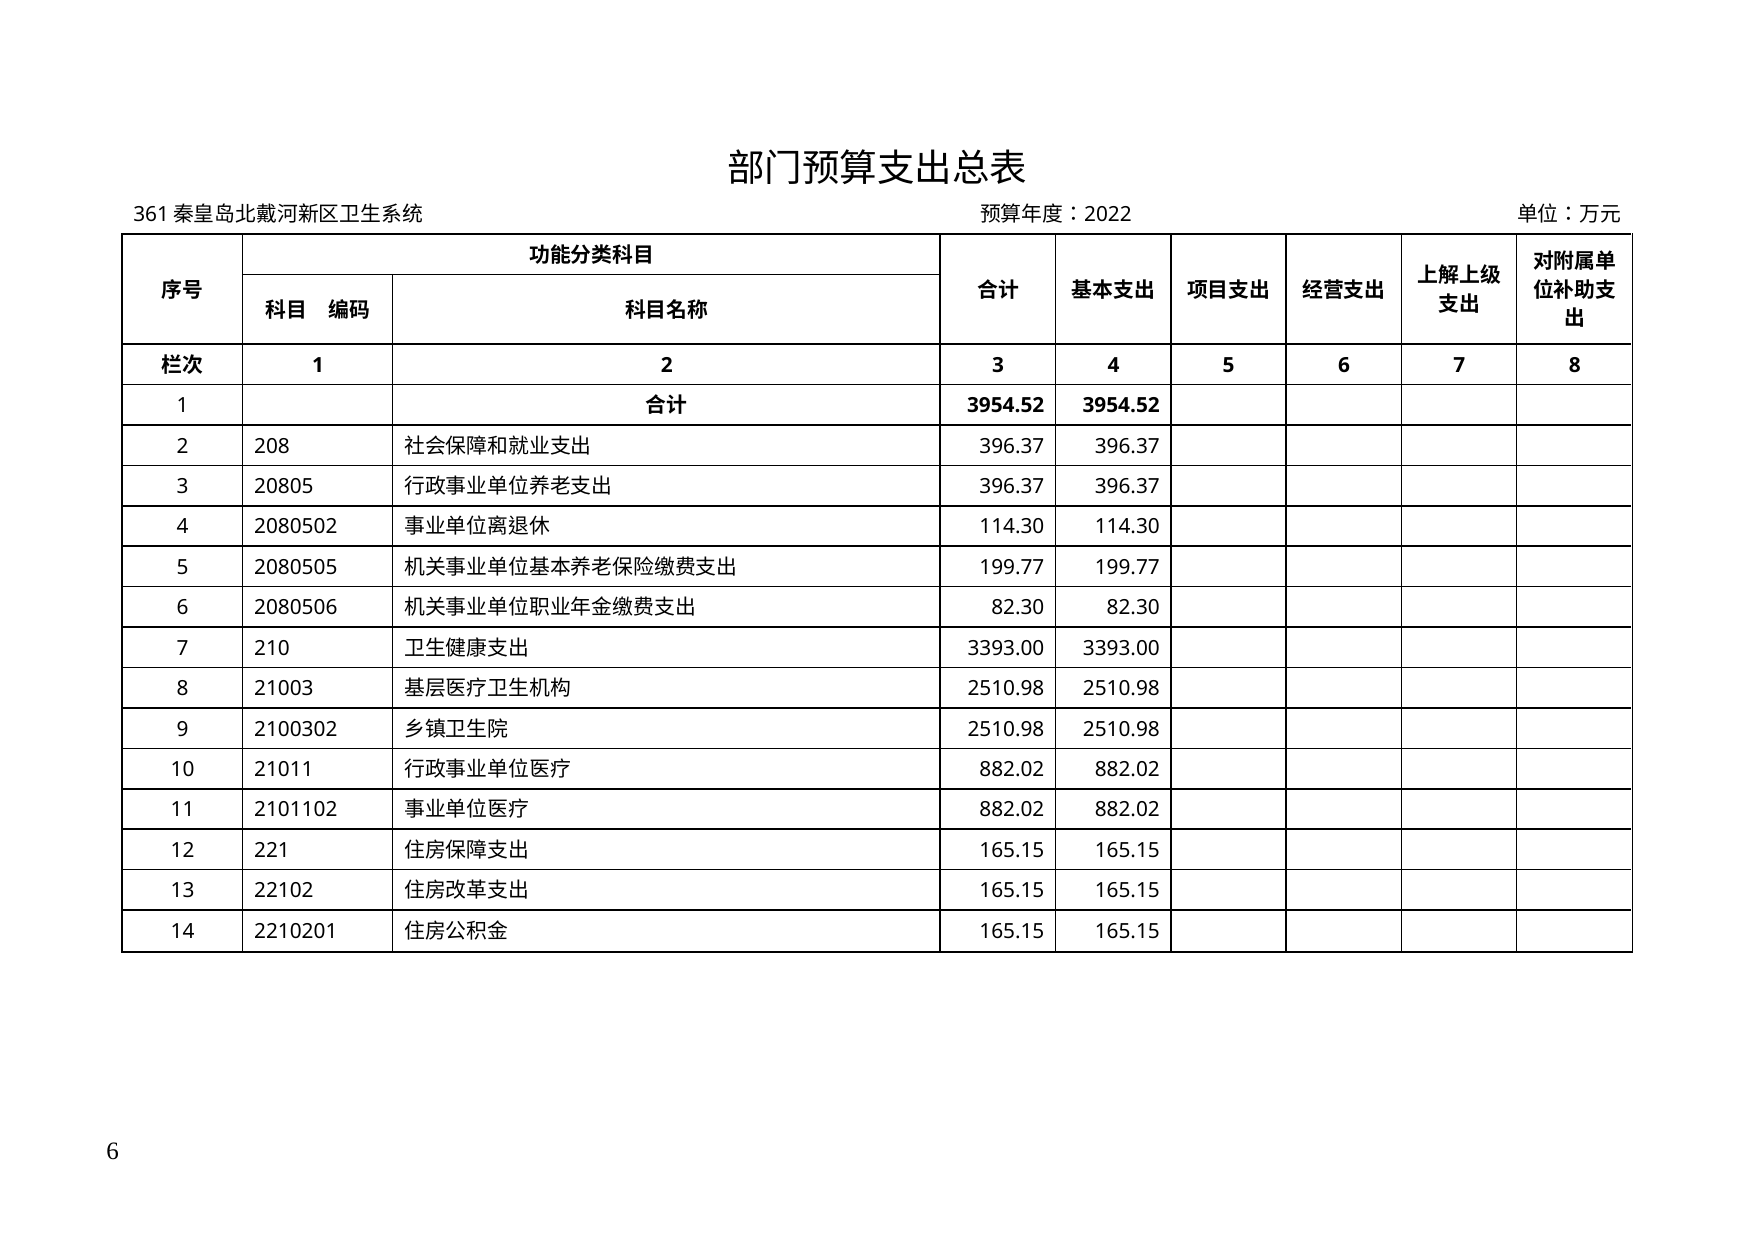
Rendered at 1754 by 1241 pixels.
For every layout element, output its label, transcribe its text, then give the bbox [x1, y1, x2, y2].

table_cell 乡镇卫生院 [393, 709, 939, 747]
table_cell 396.37 [941, 426, 1055, 464]
table_cell 165.15 [941, 870, 1055, 909]
table_cell [1172, 587, 1285, 626]
table_cell [1517, 869, 1632, 909]
table_cell [1172, 911, 1285, 951]
table_cell [1517, 667, 1632, 707]
table_cell 行政事业单位养老支出 [393, 466, 939, 505]
table_cell 8 [1517, 343, 1632, 384]
table_cell [1402, 547, 1516, 586]
table_cell [1402, 385, 1516, 424]
table_cell 165.15 [941, 911, 1055, 951]
table_cell 165.15 [941, 830, 1055, 869]
table_cell 7 [1402, 345, 1516, 384]
table_cell [1517, 828, 1632, 869]
table_cell 5 [123, 547, 242, 586]
table_cell [1172, 466, 1285, 505]
table_cell [1172, 628, 1285, 667]
table_cell [1172, 709, 1285, 747]
table_cell [1517, 707, 1632, 747]
table_cell 12 [123, 830, 242, 869]
table_cell 1 [123, 385, 242, 424]
table_cell 882.02 [941, 749, 1055, 788]
table_cell [1402, 628, 1516, 667]
table_cell [1517, 505, 1632, 545]
table_cell [1287, 466, 1401, 505]
table_cell 882.02 [1056, 749, 1170, 788]
table_cell [243, 385, 392, 424]
table_cell [1172, 870, 1285, 909]
table_cell [1172, 385, 1285, 424]
table_cell 上解上级 支出 [1402, 235, 1516, 343]
table_cell 165.15 [1056, 830, 1170, 869]
table_cell [1172, 790, 1285, 828]
table_cell [1172, 668, 1285, 707]
table_cell 208 [243, 426, 392, 464]
table_cell 序号 [123, 235, 242, 343]
table_cell 事业单位医疗 [393, 790, 939, 828]
table_cell 2510.98 [1056, 709, 1170, 747]
table_cell [1172, 426, 1285, 464]
table_cell 14 [123, 911, 242, 951]
table_cell 7 [123, 628, 242, 667]
table_cell [1287, 628, 1401, 667]
table_cell 8 [123, 668, 242, 707]
table_cell [1402, 507, 1516, 545]
table_cell [1287, 426, 1401, 464]
table_cell 21011 [243, 749, 392, 788]
table_cell 科目名称 [393, 275, 939, 343]
table_cell 396.37 [1056, 466, 1170, 505]
table_cell [1287, 870, 1401, 909]
table_header 预算年度：2022 [941, 195, 1170, 233]
table_cell 21003 [243, 668, 392, 707]
table_cell 6 [123, 587, 242, 626]
table_cell 3 [941, 345, 1055, 384]
table_cell [1402, 668, 1516, 707]
table_cell [1402, 749, 1516, 788]
table_cell [1287, 709, 1401, 747]
table_cell 10 [123, 749, 242, 788]
table_cell [1402, 426, 1516, 464]
table_cell 4 [123, 507, 242, 545]
table_cell [1402, 911, 1516, 951]
table_cell [1287, 668, 1401, 707]
table_cell [1287, 790, 1401, 828]
table_cell 机关事业单位职业年金缴费支出 [393, 587, 939, 626]
table_cell 199.77 [941, 547, 1055, 586]
table_cell 13 [123, 870, 242, 909]
table_cell [1517, 748, 1632, 788]
table_cell [1172, 507, 1285, 545]
table_cell 项目支出 [1172, 235, 1285, 343]
table_cell 221 [243, 830, 392, 869]
table_cell 合计 [393, 385, 939, 424]
table_cell 6 [1287, 345, 1401, 384]
table_cell [1287, 507, 1401, 545]
table_cell [1402, 870, 1516, 909]
table_cell 165.15 [1056, 911, 1170, 951]
table_header 单位：万元 [1172, 195, 1632, 233]
table_cell 165.15 [1056, 870, 1170, 909]
table_cell [1287, 587, 1401, 626]
text 部门预算支出总表 [106, 142, 1648, 193]
table_cell [1402, 466, 1516, 505]
table_cell 2100302 [243, 709, 392, 747]
table_cell 3393.00 [1056, 628, 1170, 667]
table_cell 2510.98 [1056, 668, 1170, 707]
table_cell 社会保障和就业支出 [393, 426, 939, 464]
table_cell [1287, 547, 1401, 586]
table_cell 882.02 [1056, 790, 1170, 828]
table_cell 396.37 [1056, 426, 1170, 464]
table_cell 11 [123, 790, 242, 828]
table_cell 2080505 [243, 547, 392, 586]
table_cell [1517, 788, 1632, 828]
table_cell 882.02 [941, 790, 1055, 828]
table_cell 3393.00 [941, 628, 1055, 667]
table_cell 3954.52 [941, 385, 1055, 424]
table_cell 住房保障支出 [393, 830, 939, 869]
table_cell [1402, 790, 1516, 828]
table_cell 事业单位离退休 [393, 507, 939, 545]
table_cell [1517, 626, 1632, 667]
table_cell 199.77 [1056, 547, 1170, 586]
table_cell [1172, 749, 1285, 788]
table_cell [1402, 587, 1516, 626]
table_cell 20805 [243, 466, 392, 505]
table_cell [1287, 385, 1401, 424]
table_cell 住房公积金 [393, 911, 939, 951]
table_cell [1402, 830, 1516, 869]
table_cell 经营支出 [1287, 235, 1401, 343]
table_cell 住房改革支出 [393, 870, 939, 909]
table_cell 机关事业单位基本养老保险缴费支出 [393, 547, 939, 586]
table_cell 科目 编码 [243, 275, 392, 343]
table_cell 2510.98 [941, 668, 1055, 707]
table_cell 5 [1172, 345, 1285, 384]
table_cell [1517, 384, 1632, 424]
table_cell 1 [243, 345, 392, 384]
table_cell 4 [1056, 345, 1170, 384]
table_cell 2 [123, 426, 242, 464]
table_cell 2 [393, 345, 939, 384]
table_cell 基本支出 [1056, 235, 1170, 343]
table_cell 卫生健康支出 [393, 628, 939, 667]
table_cell 功能分类科目 [243, 235, 939, 274]
table_cell [1517, 545, 1632, 586]
table_cell 114.30 [1056, 507, 1170, 545]
table_cell 对附属单位补助支出 [1517, 233, 1632, 343]
table_cell 2210201 [243, 911, 392, 951]
table_cell 2080506 [243, 587, 392, 626]
table_cell 396.37 [941, 466, 1055, 505]
table_cell 基层医疗卫生机构 [393, 668, 939, 707]
table_cell 合计 [941, 235, 1055, 343]
table_cell [1287, 911, 1401, 951]
table_cell [1172, 547, 1285, 586]
table_cell 3954.52 [1056, 385, 1170, 424]
table_cell 82.30 [941, 587, 1055, 626]
table_cell 2080502 [243, 507, 392, 545]
table_cell 22102 [243, 870, 392, 909]
table_cell [1172, 830, 1285, 869]
table_cell 栏次 [123, 345, 242, 384]
table_cell [1287, 749, 1401, 788]
table_cell [1402, 709, 1516, 747]
table_cell [1517, 586, 1632, 626]
table_cell [1517, 424, 1632, 464]
table_cell 2101102 [243, 790, 392, 828]
table_cell 114.30 [941, 507, 1055, 545]
table_header 361秦皇岛北戴河新区卫生系统 [123, 195, 939, 233]
table_cell [1517, 909, 1632, 951]
table_cell 3 [123, 466, 242, 505]
table_cell [1517, 465, 1632, 505]
table_cell 2510.98 [941, 709, 1055, 747]
table_cell 9 [123, 709, 242, 747]
table_cell 210 [243, 628, 392, 667]
table_cell [1287, 830, 1401, 869]
table_cell 82.30 [1056, 587, 1170, 626]
table_cell 行政事业单位医疗 [393, 749, 939, 788]
